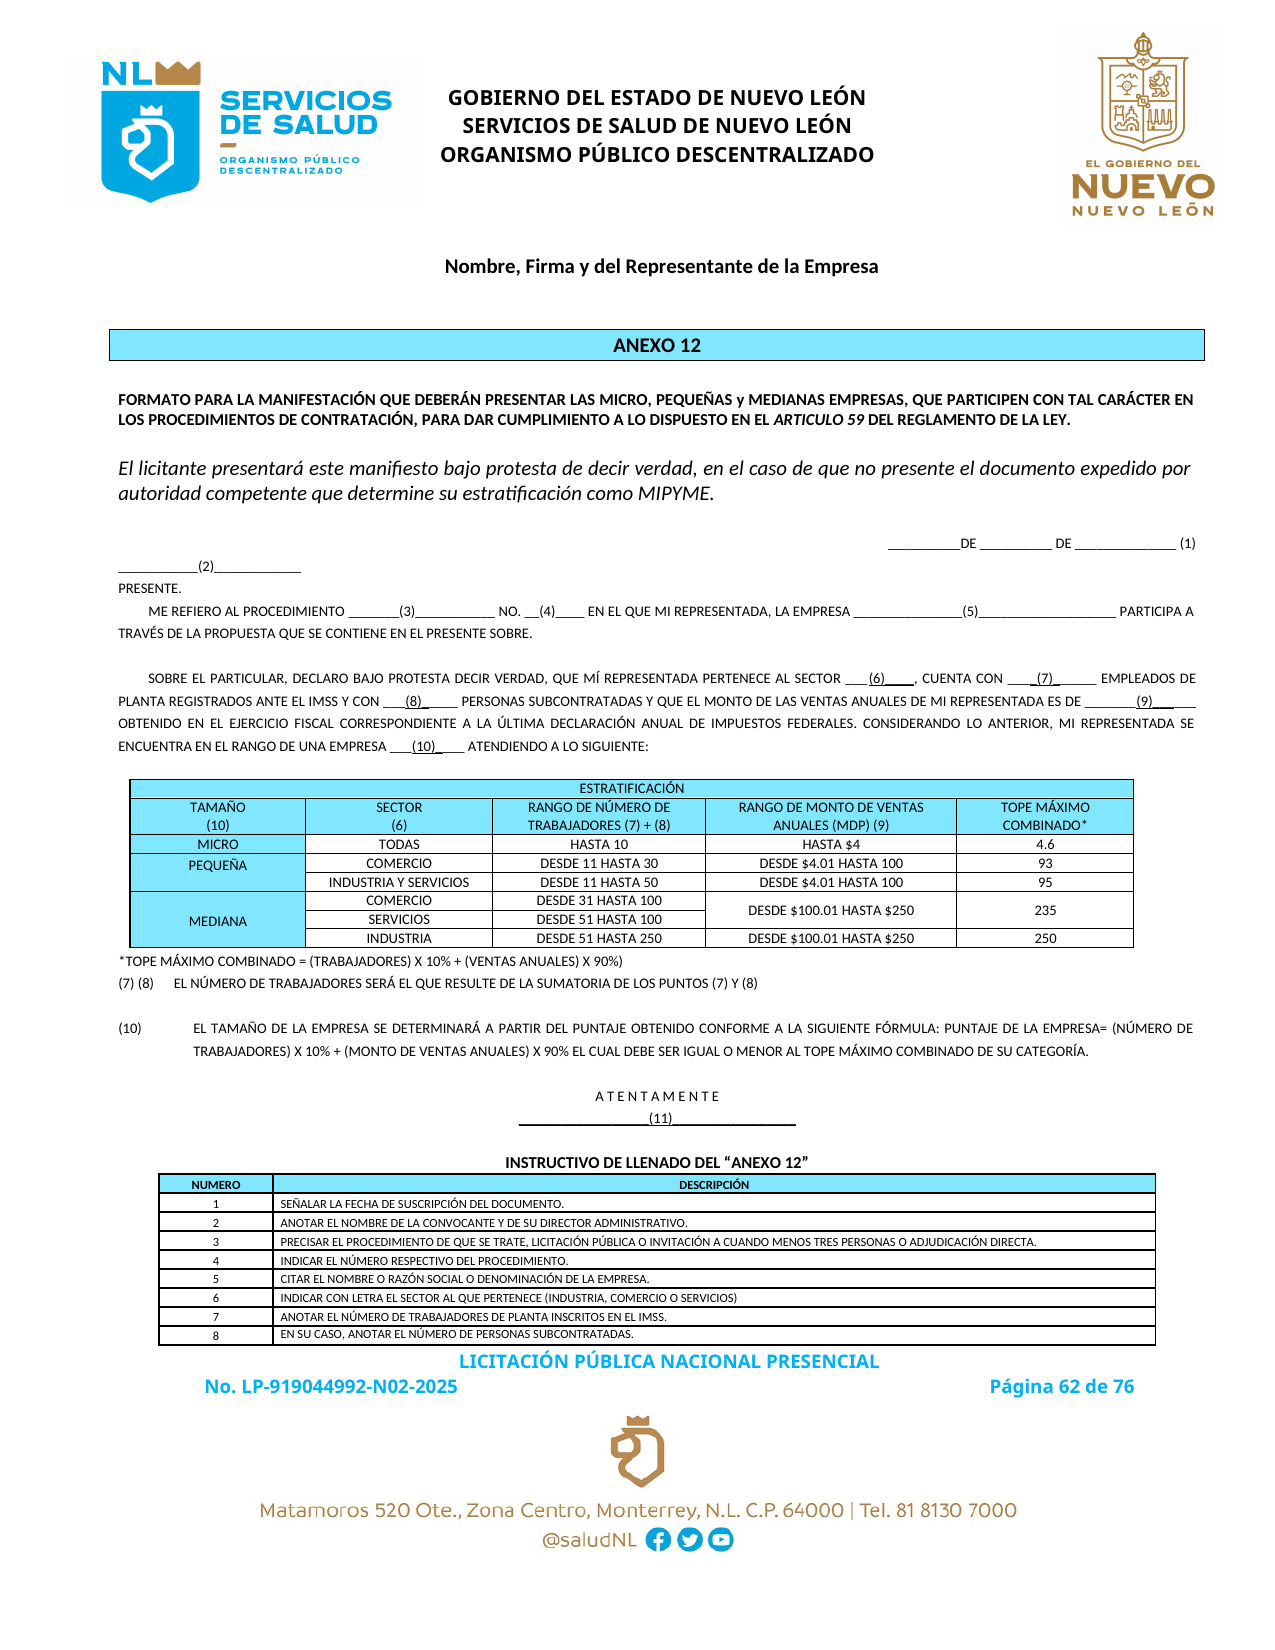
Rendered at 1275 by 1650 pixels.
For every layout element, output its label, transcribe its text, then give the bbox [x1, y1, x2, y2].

text __________DE __________ DE ______________ (1) [118, 531, 1196, 553]
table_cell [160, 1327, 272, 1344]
text Nombre, Firma y del Representante de la Empresa [118, 253, 1206, 278]
picture [1060, 27, 1221, 228]
text ME REFIERO AL PROCEDIMIENTO _______(3)___________ NO. __(4)____ EN EL QUE MI REPRESENTADA, LA EMPRESA _______________(5)___________________ PARTICIPA A TRAVÉS DE LA PROPUESTA QUE SE CONTIENE EN EL PRESENTE SOBRE. [118, 598, 1196, 643]
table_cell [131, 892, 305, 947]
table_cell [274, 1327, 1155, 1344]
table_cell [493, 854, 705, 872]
list EL TAMAÑO DE LA EMPRESA SE DETERMINARÁ A PARTIR DEL PUNTAJE OBTENIDO CONFORME A LA SIGUIENTE FÓRMULA: PUNTAJE DE LA EMPRESA= (NÚMERO DE TRABAJADORES) X 10% + (MONTO DE VENTAS ANUALES) X 90% EL CUAL DEBE SER IGUAL O MENOR AL TOPE MÁXIMO COMBINADO DE SU CATEGORÍA. [118, 1016, 1196, 1061]
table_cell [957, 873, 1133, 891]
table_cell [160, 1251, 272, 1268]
text (7) (8) EL NÚMERO DE TRABAJADORES SERÁ EL QUE RESULTE DE LA SUMATORIA DE LOS PUNTOS (7) Y (8) [118, 971, 1196, 993]
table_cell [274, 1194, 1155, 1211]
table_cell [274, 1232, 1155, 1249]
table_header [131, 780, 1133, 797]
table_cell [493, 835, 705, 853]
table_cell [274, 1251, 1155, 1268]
text FORMATO PARA LA MANIFESTACIÓN QUE DEBERÁN PRESENTAR LAS MICRO, PEQUEÑAS y MEDIANAS EMPRESAS, QUE PARTICIPEN CON TAL CARÁCTER EN LOS PROCEDIMIENTOS DE CONTRATACIÓN, PARA DAR CUMPLIMIENTO A LO DISPUESTO EN EL ARTICULO 59 DEL REGLAMENTO DE LA LEY. [118, 389, 1196, 429]
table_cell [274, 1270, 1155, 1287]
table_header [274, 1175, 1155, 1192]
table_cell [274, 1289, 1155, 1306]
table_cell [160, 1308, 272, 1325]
text A T E N T A M E N T E [118, 1083, 1196, 1106]
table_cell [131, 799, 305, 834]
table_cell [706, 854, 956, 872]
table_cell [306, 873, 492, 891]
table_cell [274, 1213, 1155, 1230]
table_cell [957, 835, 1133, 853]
picture [0, 1398, 1265, 1567]
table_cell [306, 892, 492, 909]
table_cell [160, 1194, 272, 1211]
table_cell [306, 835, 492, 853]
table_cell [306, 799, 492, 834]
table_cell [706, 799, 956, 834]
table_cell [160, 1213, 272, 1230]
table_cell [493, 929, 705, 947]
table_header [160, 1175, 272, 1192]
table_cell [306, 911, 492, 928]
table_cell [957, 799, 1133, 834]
text El licitante presentará este manifiesto bajo protesta de decir verdad, en el caso de que no presente el documento expedido por autoridad competente que determine su estratificación como MIPYME. [118, 455, 1196, 506]
text ANEXO 12 [110, 330, 1204, 360]
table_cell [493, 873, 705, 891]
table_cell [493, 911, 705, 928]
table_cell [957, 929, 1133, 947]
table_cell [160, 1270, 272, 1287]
picture [68, 57, 418, 208]
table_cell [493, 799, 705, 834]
text INSTRUCTIVO DE LLENADO DEL “ANEXO 12” [118, 1151, 1196, 1173]
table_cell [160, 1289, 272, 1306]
text __________________(11)_________________ [118, 1106, 1196, 1128]
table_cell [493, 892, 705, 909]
text ___________(2)____________ PRESENTE. [118, 553, 1196, 598]
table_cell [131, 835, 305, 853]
text SOBRE EL PARTICULAR, DECLARO BAJO PROTESTA DECIR VERDAD, QUE MÍ REPRESENTADA PERTENECE AL SECTOR ___(6)____, CUENTA CON ____(7)______ EMPLEADOS DE PLANTA REGISTRADOS ANTE EL IMSS Y CON ___(8)_____ PERSONAS SUBCONTRATADAS Y QUE EL MONTO DE LAS VENTAS ANUALES DE MI REPRESENTADA ES DE _______(9)______ OBTENIDO EN EL EJERCICIO FISCAL CORRESPONDIENTE A LA ÚLTIMA DECLARACIÓN ANUAL DE IMPUESTOS FEDERALES. CONSIDERANDO LO ANTERIOR, MI REPRESENTADA SE ENCUENTRA EN EL RANGO DE UNA EMPRESA ___(10)____ ATENDIENDO A LO SIGUIENTE: [118, 666, 1196, 756]
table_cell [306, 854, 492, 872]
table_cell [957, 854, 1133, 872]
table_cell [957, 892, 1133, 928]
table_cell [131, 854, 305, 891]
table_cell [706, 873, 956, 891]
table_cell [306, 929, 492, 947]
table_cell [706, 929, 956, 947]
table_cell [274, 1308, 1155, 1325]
text *TOPE MÁXIMO COMBINADO = (TRABAJADORES) X 10% + (VENTAS ANUALES) X 90%) [118, 948, 1196, 971]
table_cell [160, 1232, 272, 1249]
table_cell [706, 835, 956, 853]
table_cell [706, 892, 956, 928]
